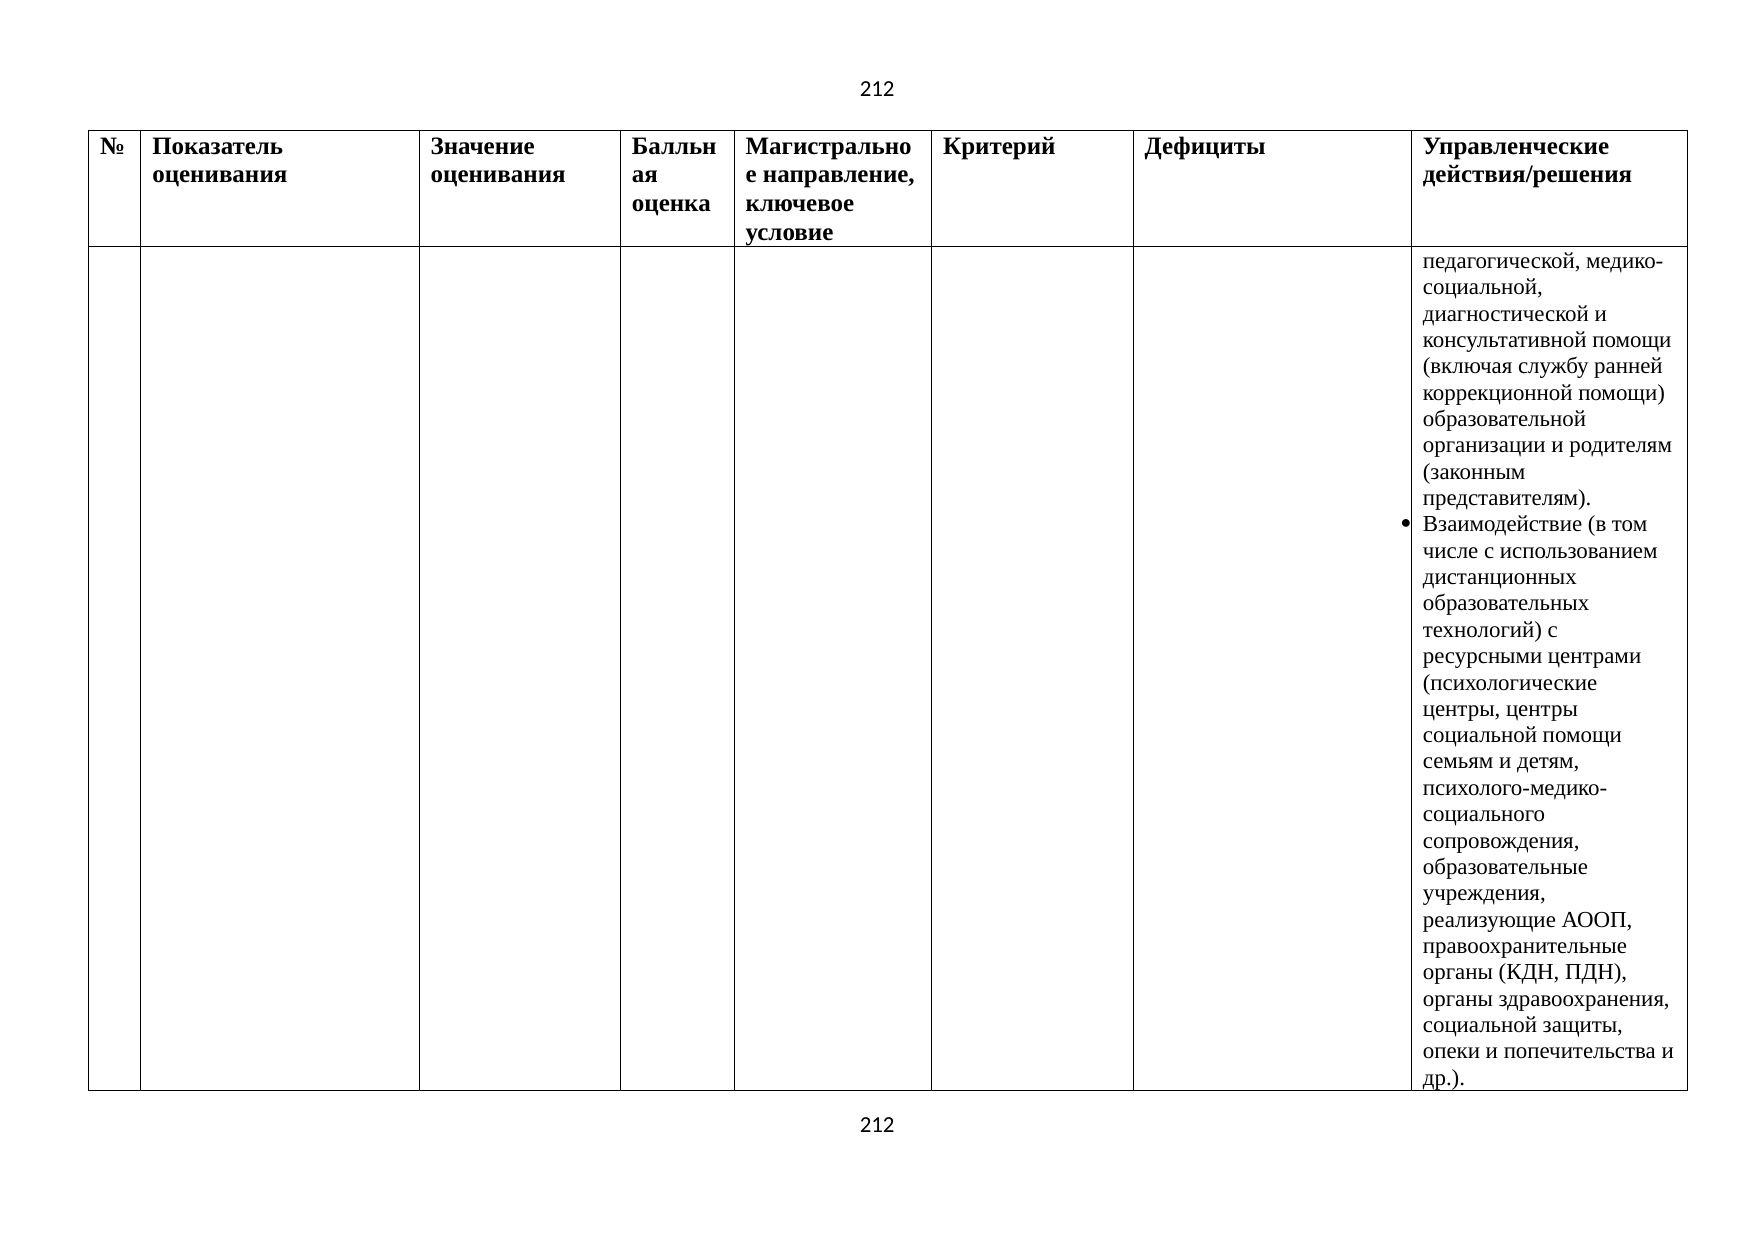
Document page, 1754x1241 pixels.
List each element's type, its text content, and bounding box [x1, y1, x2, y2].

table_header Критерий [932, 131, 1133, 246]
table_header Значение оценивания [420, 131, 620, 246]
table_header Магистральное направление, ключевое условие [735, 131, 931, 246]
table_header Дефициты [1134, 131, 1411, 246]
table_header Управленческие действия/решения [1412, 131, 1687, 246]
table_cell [1134, 247, 1411, 1090]
table_header Балльная оценка [621, 131, 734, 246]
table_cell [1412, 247, 1687, 1090]
table_header Показатель оценивания [141, 131, 419, 246]
table_header № [89, 131, 140, 246]
